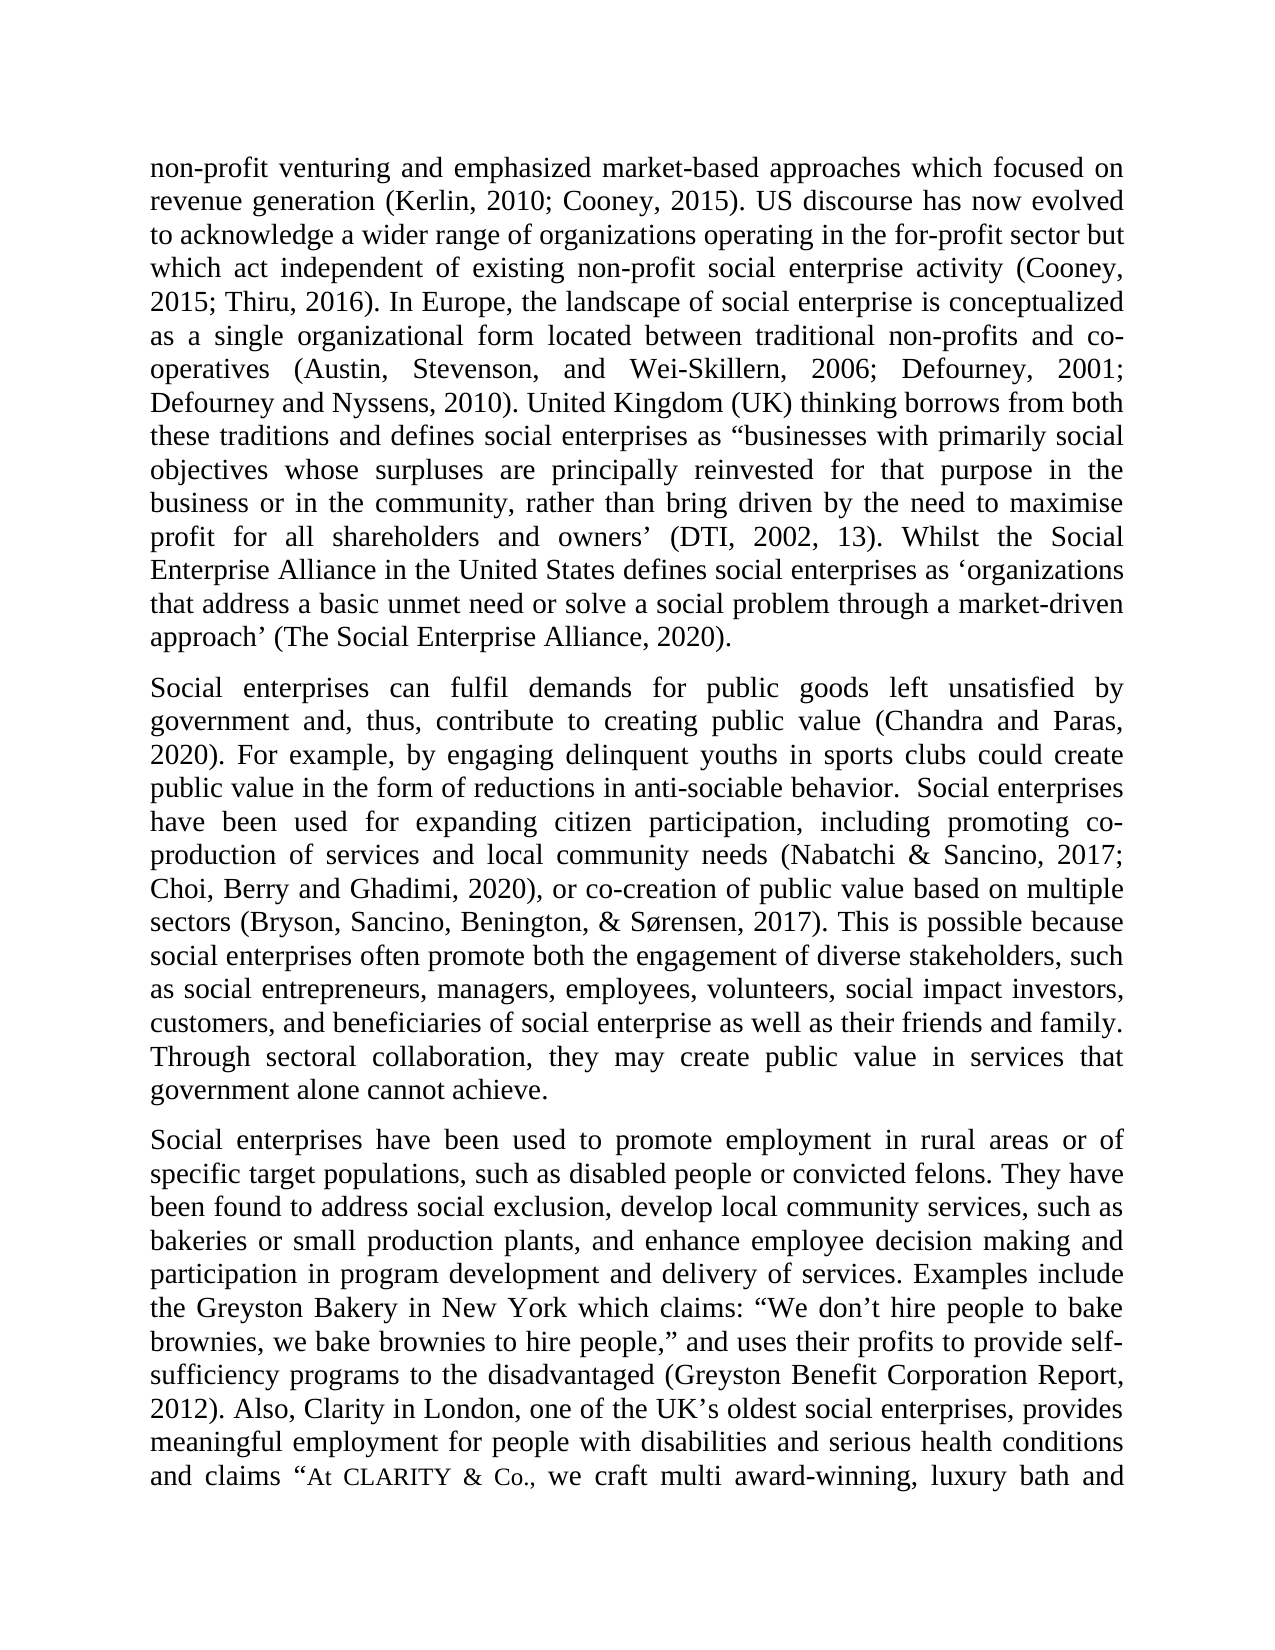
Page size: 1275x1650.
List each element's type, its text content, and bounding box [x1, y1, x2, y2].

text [150, 150, 1125, 653]
text Social enterprises can fulfil demands for public goods left unsatisfied by government and, thus, contribute to creating public value (Chandra and Paras, 2020). For example, by engaging delinquent youths in sports clubs could create public value in the form of reductions in anti-sociable behavior. Social enterprises have been used for expanding citizen participation, including promoting co-production of services and local community needs (Nabatchi & Sancino, 2017; Choi, Berry and Ghadimi, 2020), or co-creation of public value based on multiple sectors (Bryson, Sancino, Benington, & Sørensen, 2017). This is possible because social enterprises often promote both the engagement of diverse stakeholders, such as social entrepreneurs, managers, employees, volunteers, social impact investors, customers, and beneficiaries of social enterprise as well as their friends and family. Through sectoral collaboration, they may create public value in services that government alone cannot achieve. [150, 670, 1125, 1106]
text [150, 1122, 1125, 1491]
